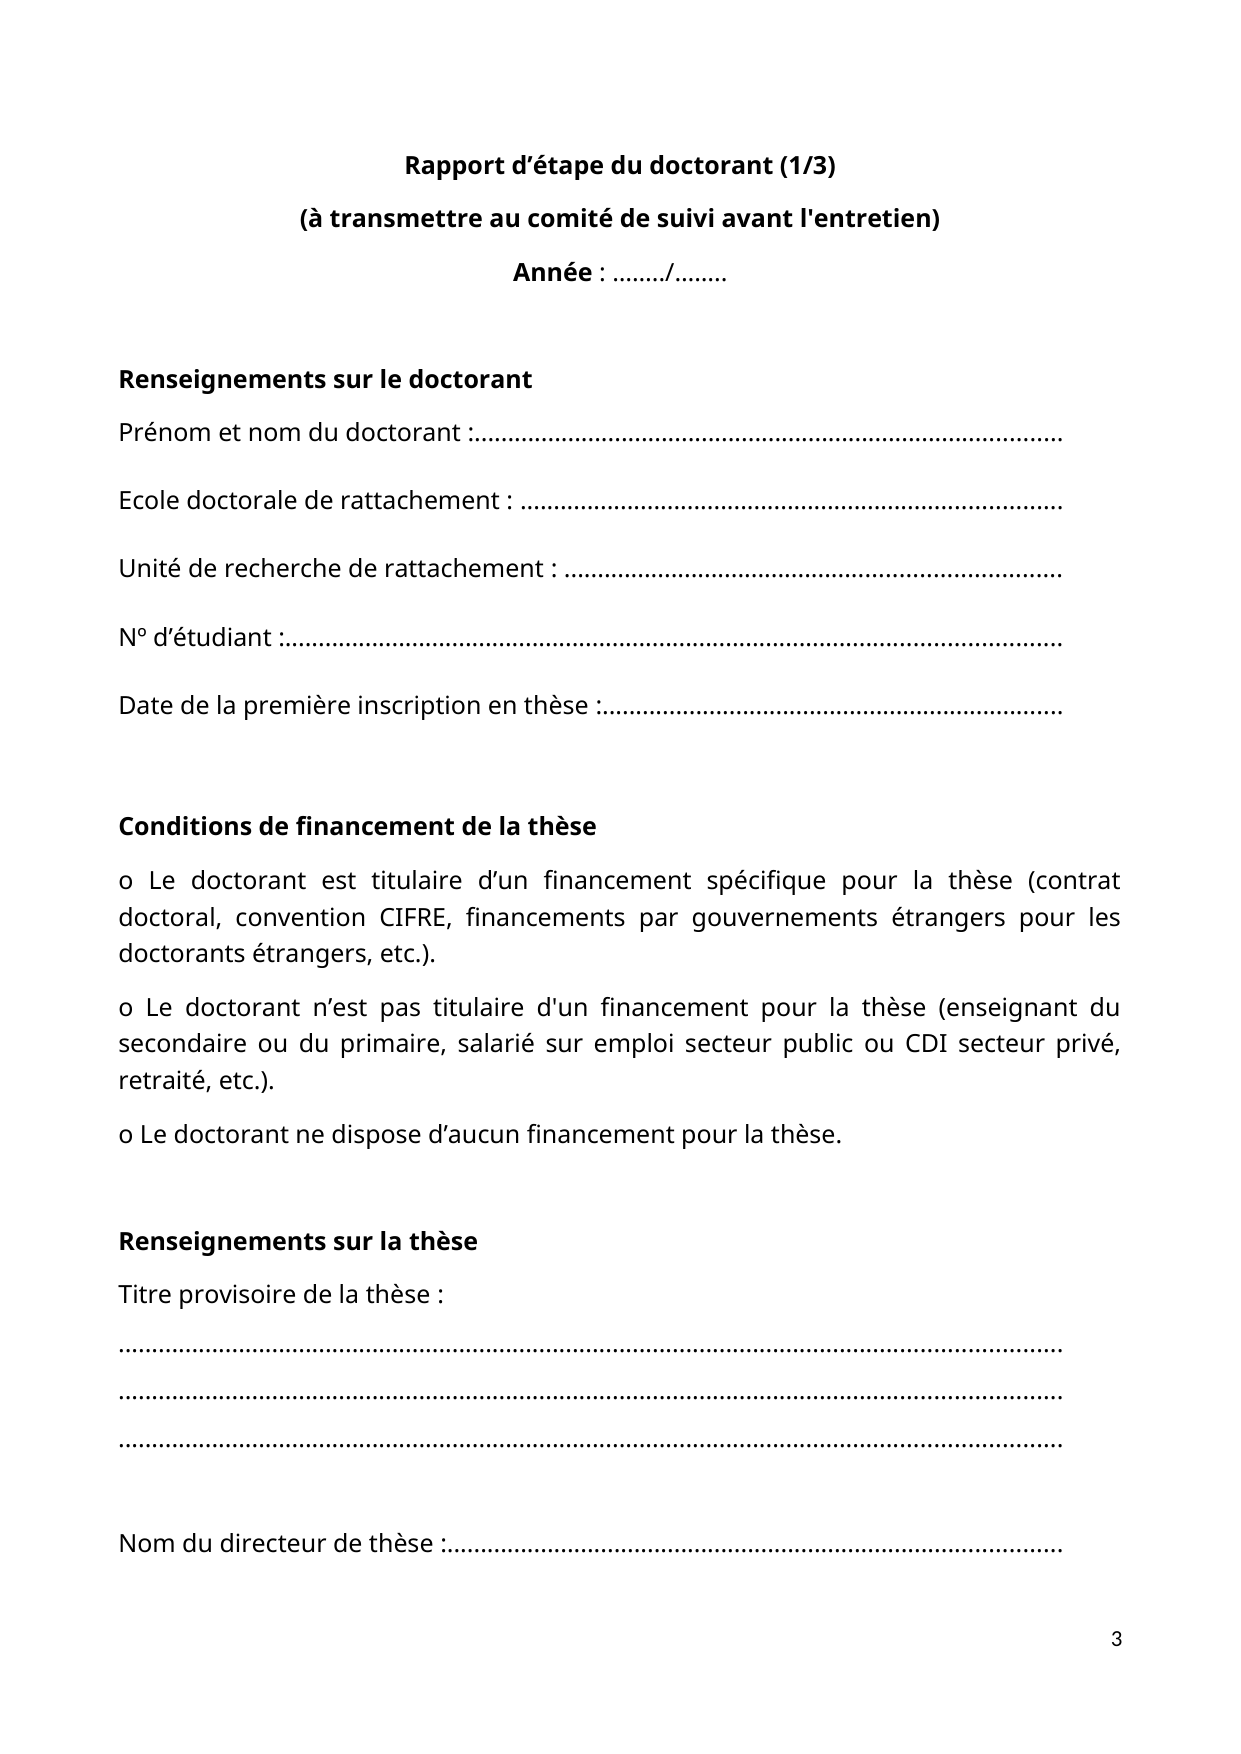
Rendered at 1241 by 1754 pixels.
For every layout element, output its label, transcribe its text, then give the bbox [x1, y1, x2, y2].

text (à transmettre au comité de suivi avant l'entretien) [118, 201, 1122, 235]
text Conditions de financement de la thèse [118, 809, 1122, 843]
text Nº d’étudiant : [118, 619, 1122, 653]
text Année : ……../…….. [118, 254, 1122, 289]
text Nom du directeur de thèse : [118, 1526, 1122, 1560]
text Renseignements sur le doctorant [118, 361, 1122, 396]
text Titre provisoire de la thèse : [118, 1277, 1122, 1311]
text Renseignements sur la thèse [118, 1223, 1122, 1257]
text Date de la première inscription en thèse : [118, 687, 1122, 721]
text Rapport d’étape du doctorant (1/3) [118, 148, 1122, 182]
text o Le doctorant est titulaire d’un financement spécifique pour la thèse (contrat doctoral, convention CIFRE, financements par gouvernements étrangers pour les doctorants étrangers, etc.). [118, 862, 1122, 970]
text Unité de recherche de rattachement : [118, 551, 1122, 585]
text o Le doctorant n’est pas titulaire d'un financement pour la thèse (enseignant du secondaire ou du primaire, salarié sur emploi secteur public ou CDI secteur privé, retraité, etc.). [118, 989, 1122, 1097]
text Ecole doctorale de rattachement : [118, 483, 1122, 517]
text o Le doctorant ne dispose d’aucun financement pour la thèse. [118, 1116, 1122, 1150]
text Prénom et nom du doctorant : [118, 415, 1122, 449]
